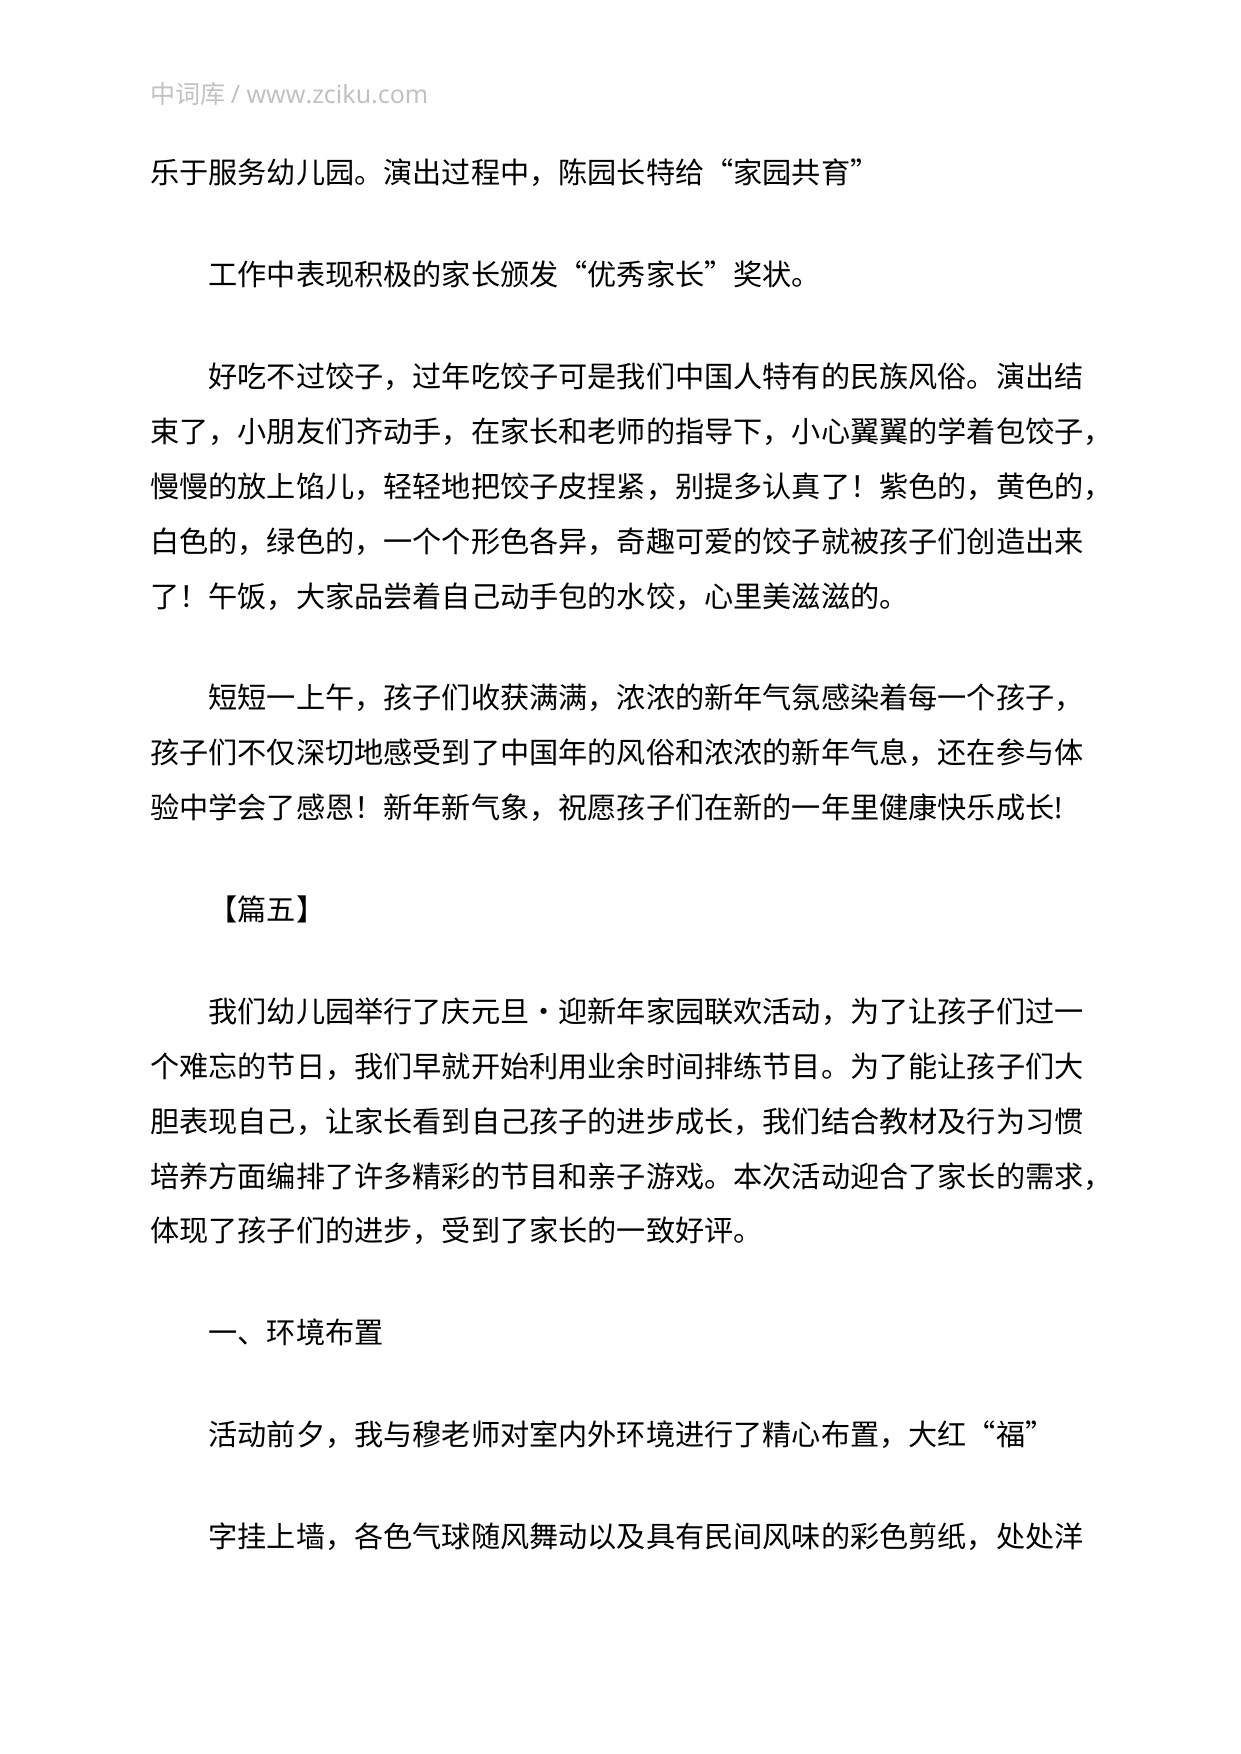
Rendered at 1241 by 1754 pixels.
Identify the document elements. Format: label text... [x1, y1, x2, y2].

text 活动前夕，我与穆老师对室内外环境进行了精心布置，大红“福” [150, 1412, 1090, 1454]
text 好吃不过饺子，过年吃饺子可是我们中国人特有的民族风俗。演出结束了，小朋友们齐动手，在家长和老师的指导下，小心翼翼的学着包饺子，慢慢的放上馅儿，轻轻地把饺子皮捏紧，别提多认真了！紫色的，黄色的，白色的，绿色的，一个个形色各异，奇趣可爱的饺子就被孩子们创造出来了！午饭，大家品尝着自己动手包的水饺，心里美滋滋的。 [150, 353, 1090, 615]
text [150, 1513, 1090, 1556]
text 短短一上午，孩子们收获满满，浓浓的新年气氛感染着每一个孩子，孩子们不仅深切地感受到了中国年的风俗和浓浓的新年气息，还在参与体验中学会了感恩！新年新气象，祝愿孩子们在新的一年里健康快乐成长! [150, 675, 1090, 827]
text 一、环境布置 [150, 1310, 1090, 1352]
text 我们幼儿园举行了庆元旦・迎新年家园联欢活动，为了让孩子们过一个难忘的节日，我们早就开始利用业余时间排练节目。为了能让孩子们大胆表现自己，让家长看到自己孩子的进步成长，我们结合教材及行为习惯培养方面编排了许多精彩的节目和亲子游戏。本次活动迎合了家长的需求，体现了孩子们的进步，受到了家长的一致好评。 [150, 988, 1090, 1250]
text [150, 150, 1090, 192]
text 【篇五】 [150, 887, 1090, 929]
text 工作中表现积极的家长颁发“优秀家长”奖状。 [150, 252, 1090, 294]
